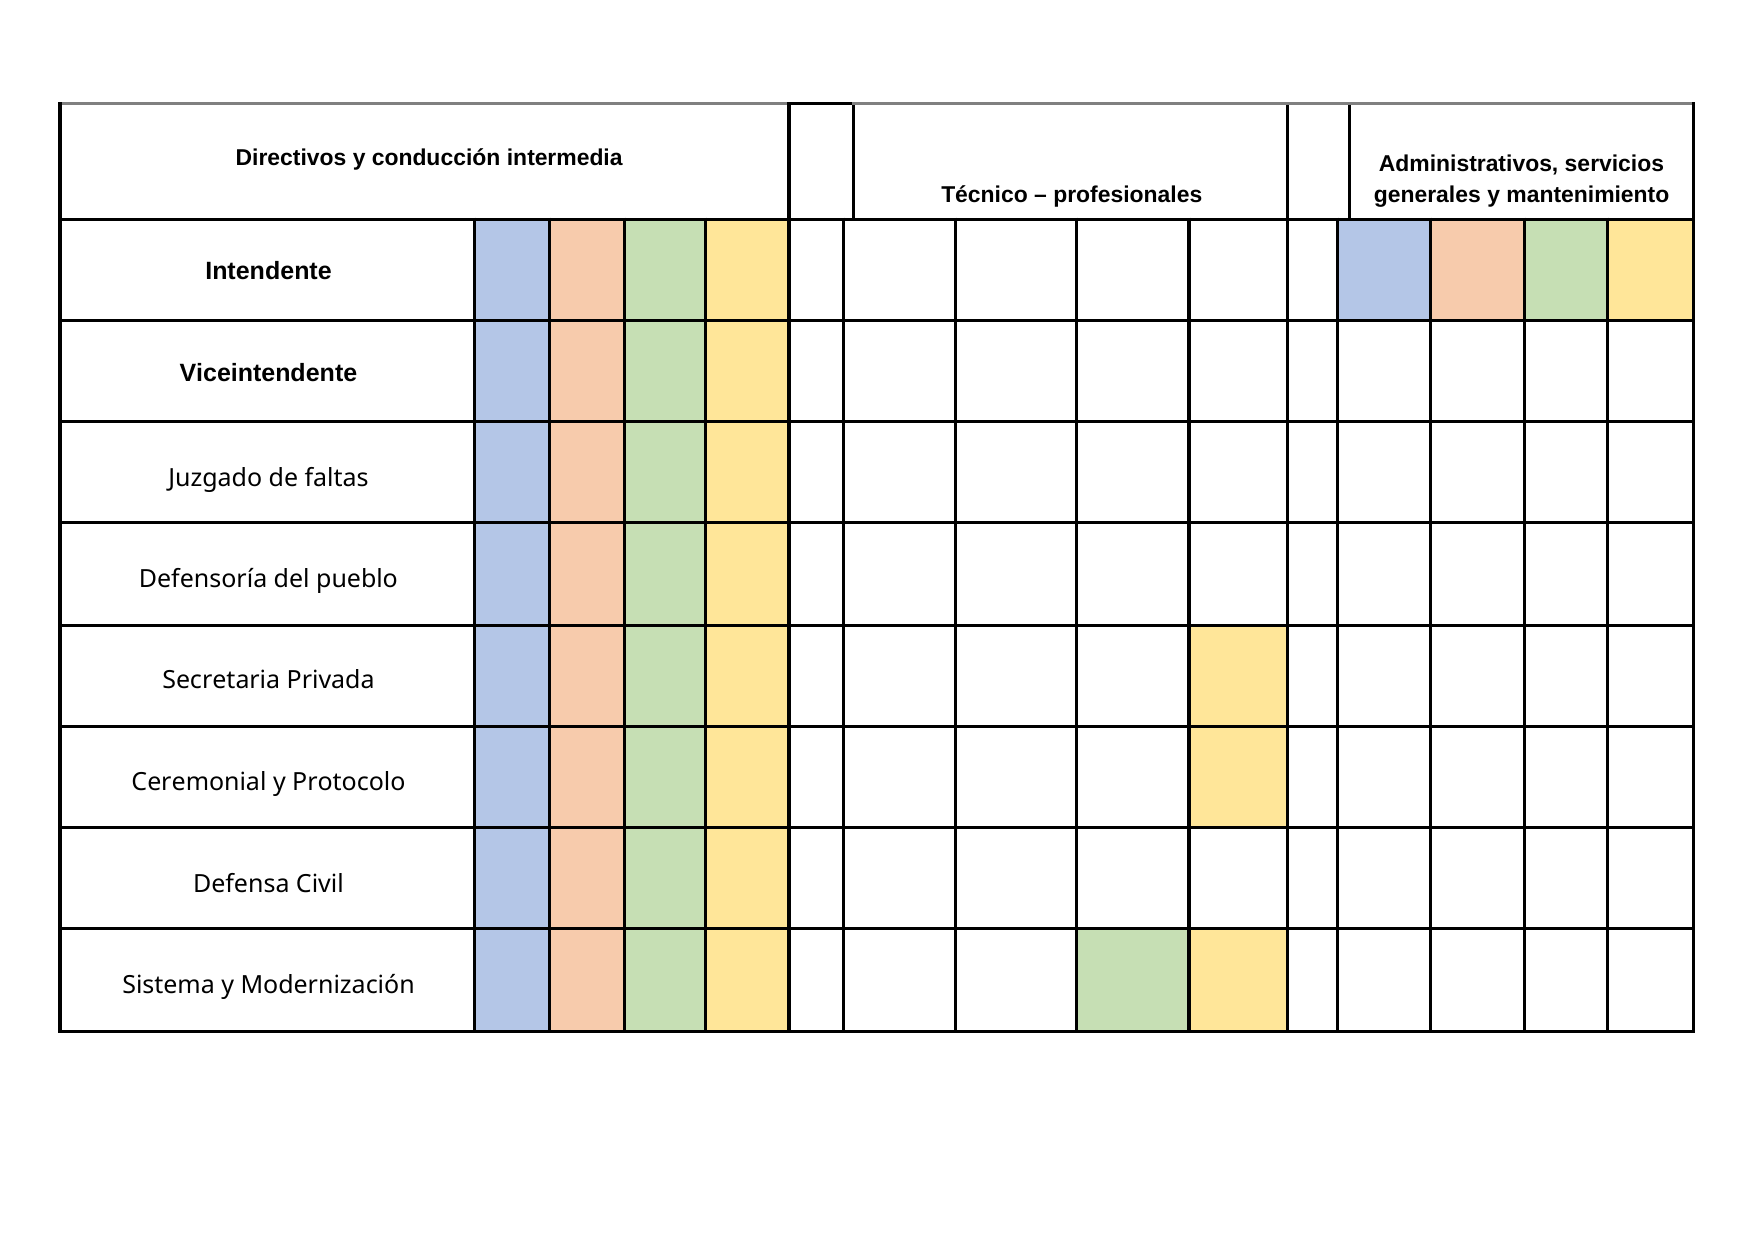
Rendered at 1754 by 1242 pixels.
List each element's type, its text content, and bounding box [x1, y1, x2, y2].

table_cell [1609, 423, 1692, 521]
table_cell [845, 221, 954, 319]
table_cell [551, 829, 623, 927]
table_cell [845, 423, 954, 521]
table_header Técnico – profesionales [855, 105, 1286, 218]
table_cell [476, 728, 548, 826]
table_cell Intendente [62, 221, 473, 319]
table_cell [957, 423, 1075, 521]
table_cell [1432, 221, 1523, 319]
table_cell [1339, 829, 1429, 927]
table_cell [1432, 627, 1523, 725]
table_cell [1191, 423, 1286, 521]
table_cell Viceintendente [62, 322, 473, 420]
table_cell [626, 930, 704, 1030]
table_cell [1526, 524, 1606, 624]
table_cell [1191, 524, 1286, 624]
table_cell [1526, 728, 1606, 826]
table_cell Ceremonial y Protocolo [62, 728, 473, 826]
table_cell [626, 524, 704, 624]
table_cell Defensa Civil [62, 829, 473, 927]
table_cell [957, 627, 1075, 725]
table_cell [1191, 930, 1286, 1030]
table_cell [551, 524, 623, 624]
table_cell [1078, 627, 1187, 725]
table_cell [1289, 930, 1336, 1030]
table_cell [1526, 627, 1606, 725]
table_cell Sistema y Modernización [62, 930, 473, 1030]
table_cell [1526, 930, 1606, 1030]
table_cell [1339, 221, 1429, 319]
table_cell [476, 627, 548, 725]
table_cell [707, 627, 787, 725]
table_cell [476, 423, 548, 521]
table_cell [551, 930, 623, 1030]
table_cell [1078, 728, 1187, 826]
table_cell [791, 423, 842, 521]
table_cell [707, 829, 787, 927]
table_cell [626, 728, 704, 826]
table_cell [1289, 423, 1336, 521]
table_cell [1609, 524, 1692, 624]
table_cell [551, 322, 623, 420]
table_cell [845, 524, 954, 624]
table_cell [845, 728, 954, 826]
table_cell [551, 627, 623, 725]
table_cell [845, 930, 954, 1030]
table_cell [1609, 728, 1692, 826]
table_cell Juzgado de faltas [62, 423, 473, 521]
table_cell [957, 728, 1075, 826]
table_cell [1191, 221, 1286, 319]
table_cell [845, 829, 954, 927]
table_cell [476, 322, 548, 420]
table_cell [551, 728, 623, 826]
table_cell [1191, 322, 1286, 420]
table_cell [791, 221, 842, 319]
table_cell [1078, 221, 1187, 319]
table_cell [476, 524, 548, 624]
table_cell [476, 930, 548, 1030]
table_cell [1078, 524, 1187, 624]
table_cell [1289, 627, 1336, 725]
table_cell [791, 627, 842, 725]
table_cell [626, 423, 704, 521]
table_cell [791, 728, 842, 826]
table_cell [845, 627, 954, 725]
table_cell [957, 322, 1075, 420]
table_cell [1339, 728, 1429, 826]
table_header [1289, 105, 1348, 218]
table_cell [1432, 829, 1523, 927]
table_cell [1609, 627, 1692, 725]
table_cell [791, 829, 842, 927]
table_cell [845, 322, 954, 420]
table_cell [1339, 627, 1429, 725]
table_cell [1609, 322, 1692, 420]
table_cell [1432, 423, 1523, 521]
table_cell [626, 221, 704, 319]
table_header [791, 105, 852, 218]
table_cell [551, 221, 623, 319]
table_cell [1526, 322, 1606, 420]
table_header Administrativos, servicios generales y mantenimiento [1351, 105, 1692, 218]
table_cell [1289, 524, 1336, 624]
table_cell [957, 524, 1075, 624]
table_cell [1609, 829, 1692, 927]
table_cell [791, 524, 842, 624]
table_cell [791, 322, 842, 420]
table_cell [1609, 930, 1692, 1030]
table_cell [1609, 221, 1692, 319]
table_cell [1526, 829, 1606, 927]
table_cell [1339, 322, 1429, 420]
table_cell [707, 728, 787, 826]
table_cell [476, 221, 548, 319]
table_cell [1191, 627, 1286, 725]
table_cell [551, 423, 623, 521]
table_cell Defensoría del pueblo [62, 524, 473, 624]
table_cell [1191, 728, 1286, 826]
table_cell [476, 829, 548, 927]
table_cell [1432, 322, 1523, 420]
table_cell [1078, 829, 1187, 927]
table_cell [626, 627, 704, 725]
table_cell [626, 829, 704, 927]
table_cell [1432, 728, 1523, 826]
table_cell [1289, 728, 1336, 826]
table_cell [1339, 930, 1429, 1030]
table_cell [1078, 423, 1187, 521]
table_header Directivos y conducción intermedia [62, 105, 787, 218]
table_cell [1191, 829, 1286, 927]
table_cell [1289, 322, 1336, 420]
table_cell [707, 221, 787, 319]
table_cell [707, 322, 787, 420]
table_cell [1078, 322, 1187, 420]
table_cell [1339, 423, 1429, 521]
table_cell [957, 829, 1075, 927]
table_cell [707, 930, 787, 1030]
table_cell [1339, 524, 1429, 624]
table_cell [957, 221, 1075, 319]
table_cell [626, 322, 704, 420]
table_cell [791, 930, 842, 1030]
table_cell [707, 524, 787, 624]
table_cell Secretaria Privada [62, 627, 473, 725]
table_cell [1432, 524, 1523, 624]
table_cell [1526, 221, 1606, 319]
table_cell [1289, 221, 1336, 319]
table_cell [1289, 829, 1336, 927]
table_cell [1078, 930, 1187, 1030]
table_cell [707, 423, 787, 521]
table_cell [1526, 423, 1606, 521]
table_cell [957, 930, 1075, 1030]
table_cell [1432, 930, 1523, 1030]
